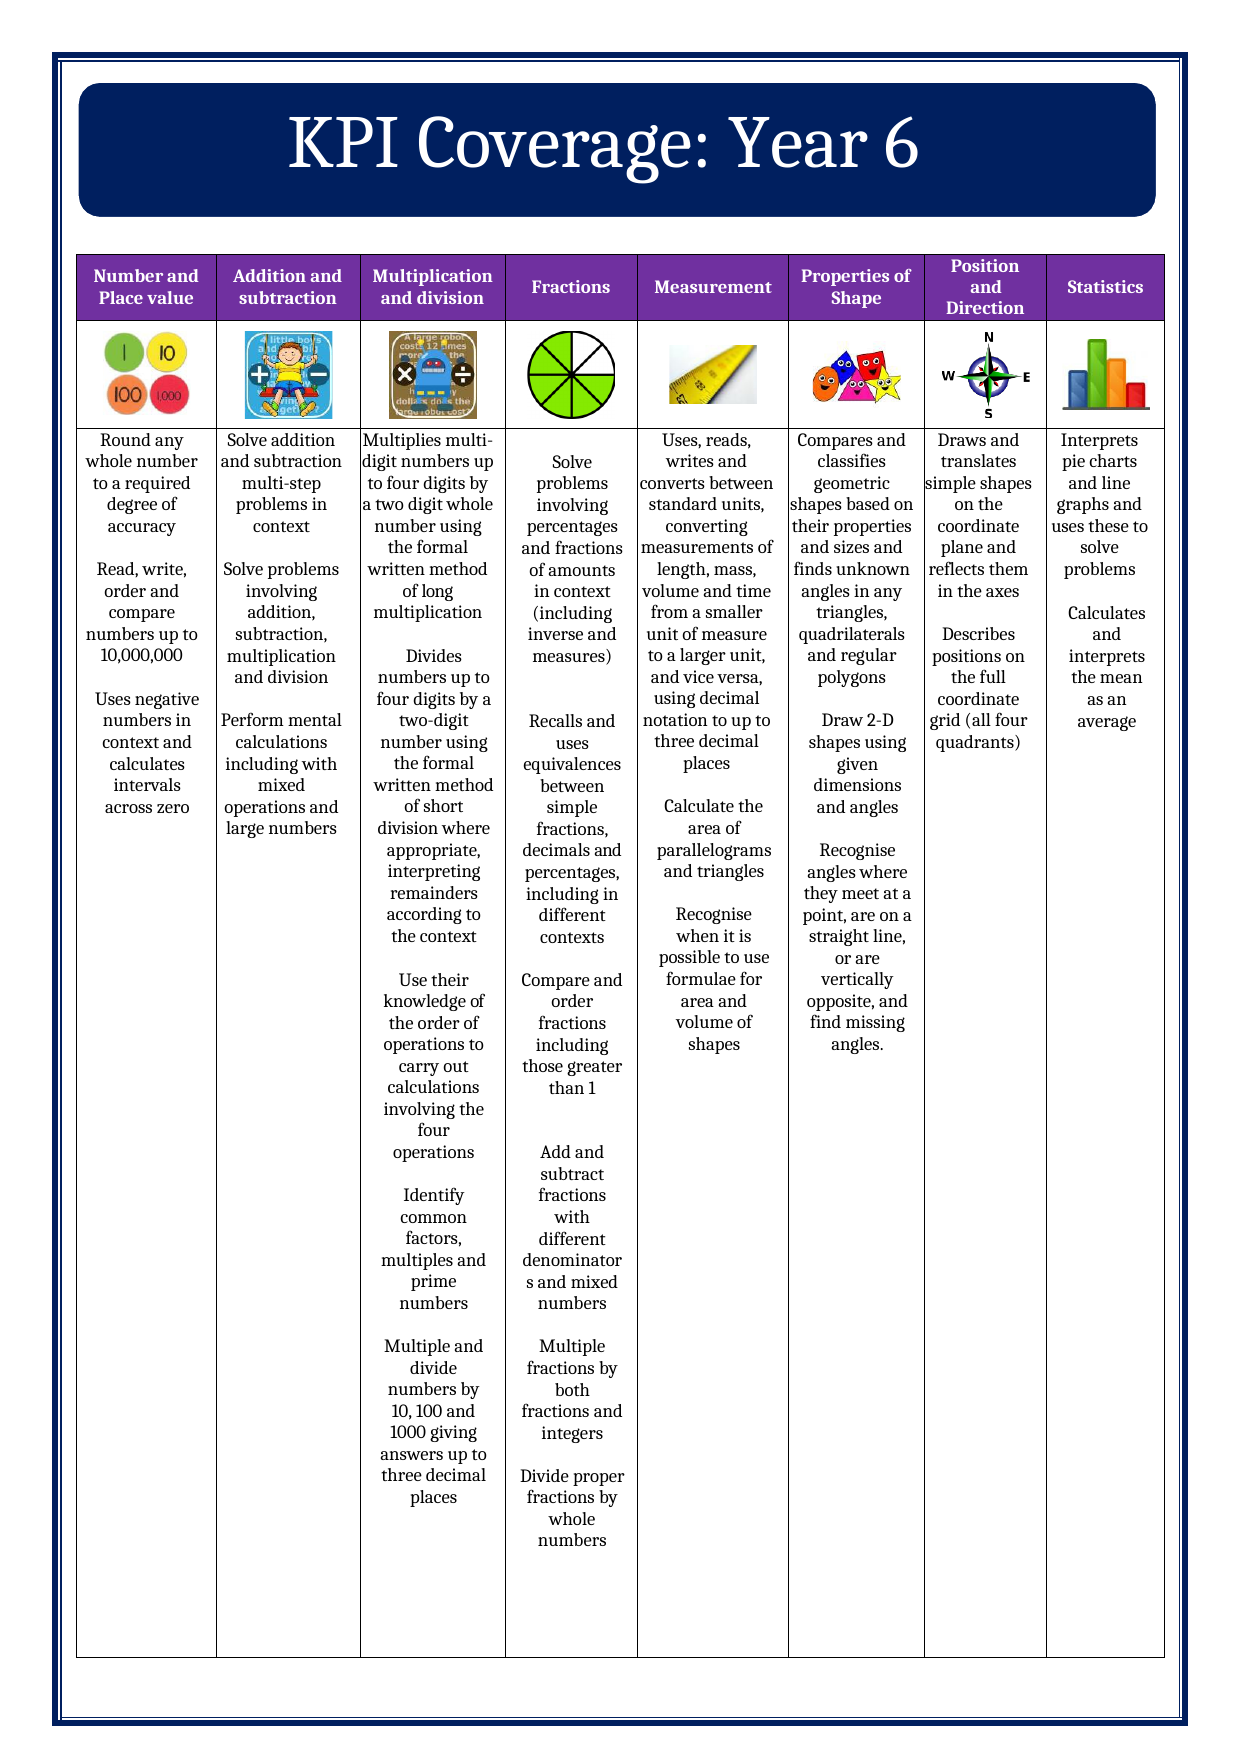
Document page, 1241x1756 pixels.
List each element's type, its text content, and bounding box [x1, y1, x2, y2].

table_cell Solve problems involving percentages and fractions of amounts in context (including inverse and measures) Recalls and uses equivalences between simple fractions, decimals and percentages, including in different contexts Compare and order fractions including those greater than 1 Add and subtract fractions with different denominators and mixed numbers Multiple fractions by both fractions and integers Divide proper fractions by whole numbers [506, 429, 637, 1657]
picture [812, 341, 901, 408]
table_cell [77, 321, 216, 428]
table_header Multiplication and division [361, 255, 505, 320]
table_header Properties of Shape [789, 255, 924, 320]
table_cell Uses, reads, writes and converts between standard units, converting measurements of length, mass, volume and time from a smaller unit of measure to a larger unit, and vice versa, using decimal notation to up to three decimal places Calculate the area of parallelograms and triangles Recognise when it is possible to use formulae for area and volume of shapes [638, 429, 788, 1657]
picture [102, 331, 191, 415]
table_cell [217, 321, 360, 428]
table_cell Draws and translates simple shapes on the coordinate plane and reflects them in the axes Describes positions on the full coordinate grid (all four quadrants) [925, 429, 1046, 1657]
table_cell Solve addition and subtraction multi-step problems in context Solve problems involving addition, subtraction, multiplication and division Perform mental calculations including with mixed operations and large numbers [217, 429, 360, 1657]
table_cell Interprets pie charts and line graphs and uses these to solve problems Calculates and interprets the mean as an average [1047, 429, 1164, 1657]
picture [527, 331, 615, 419]
table_cell Multiplies multi-digit numbers up to four digits by a two digit whole number using the formal written method of long multiplication Divides numbers up to four digits by a two-digit number using the formal written method of short division where appropriate, interpreting remainders according to the context Use their knowledge of the order of operations to carry out calculations involving the four operations Identify common factors, multiples and prime numbers Multiple and divide numbers by 10, 100 and 1000 giving answers up to three decimal places [361, 429, 505, 1657]
table_cell [506, 321, 637, 428]
table_header Fractions [506, 255, 637, 320]
table_cell [1047, 321, 1164, 428]
table_header Measurement [638, 255, 788, 320]
picture [942, 332, 1030, 418]
table_cell [638, 321, 788, 428]
table_cell [925, 321, 1046, 428]
table_cell Compares and classifies geometric shapes based on their properties and sizes and finds unknown angles in any triangles, quadrilaterals and regular polygons Draw 2-D shapes using given dimensions and angles Recognise angles where they meet at a point, are on a straight line, or are vertically opposite, and find missing angles. [789, 429, 924, 1657]
picture [1062, 339, 1150, 410]
picture [389, 331, 477, 419]
table_header Statistics [1047, 255, 1164, 320]
table_header Position and Direction [925, 255, 1046, 320]
picture [669, 345, 757, 404]
table_cell [361, 321, 505, 428]
picture [244, 331, 333, 419]
table_header Number and Place value [77, 255, 216, 320]
table_cell [789, 321, 924, 428]
table_header Addition and subtraction [217, 255, 360, 320]
table_cell Round any whole number to a required degree of accuracy Read, write, order and compare numbers up to 10,000,000 Uses negative numbers in context and calculates intervals across zero [77, 429, 216, 1657]
